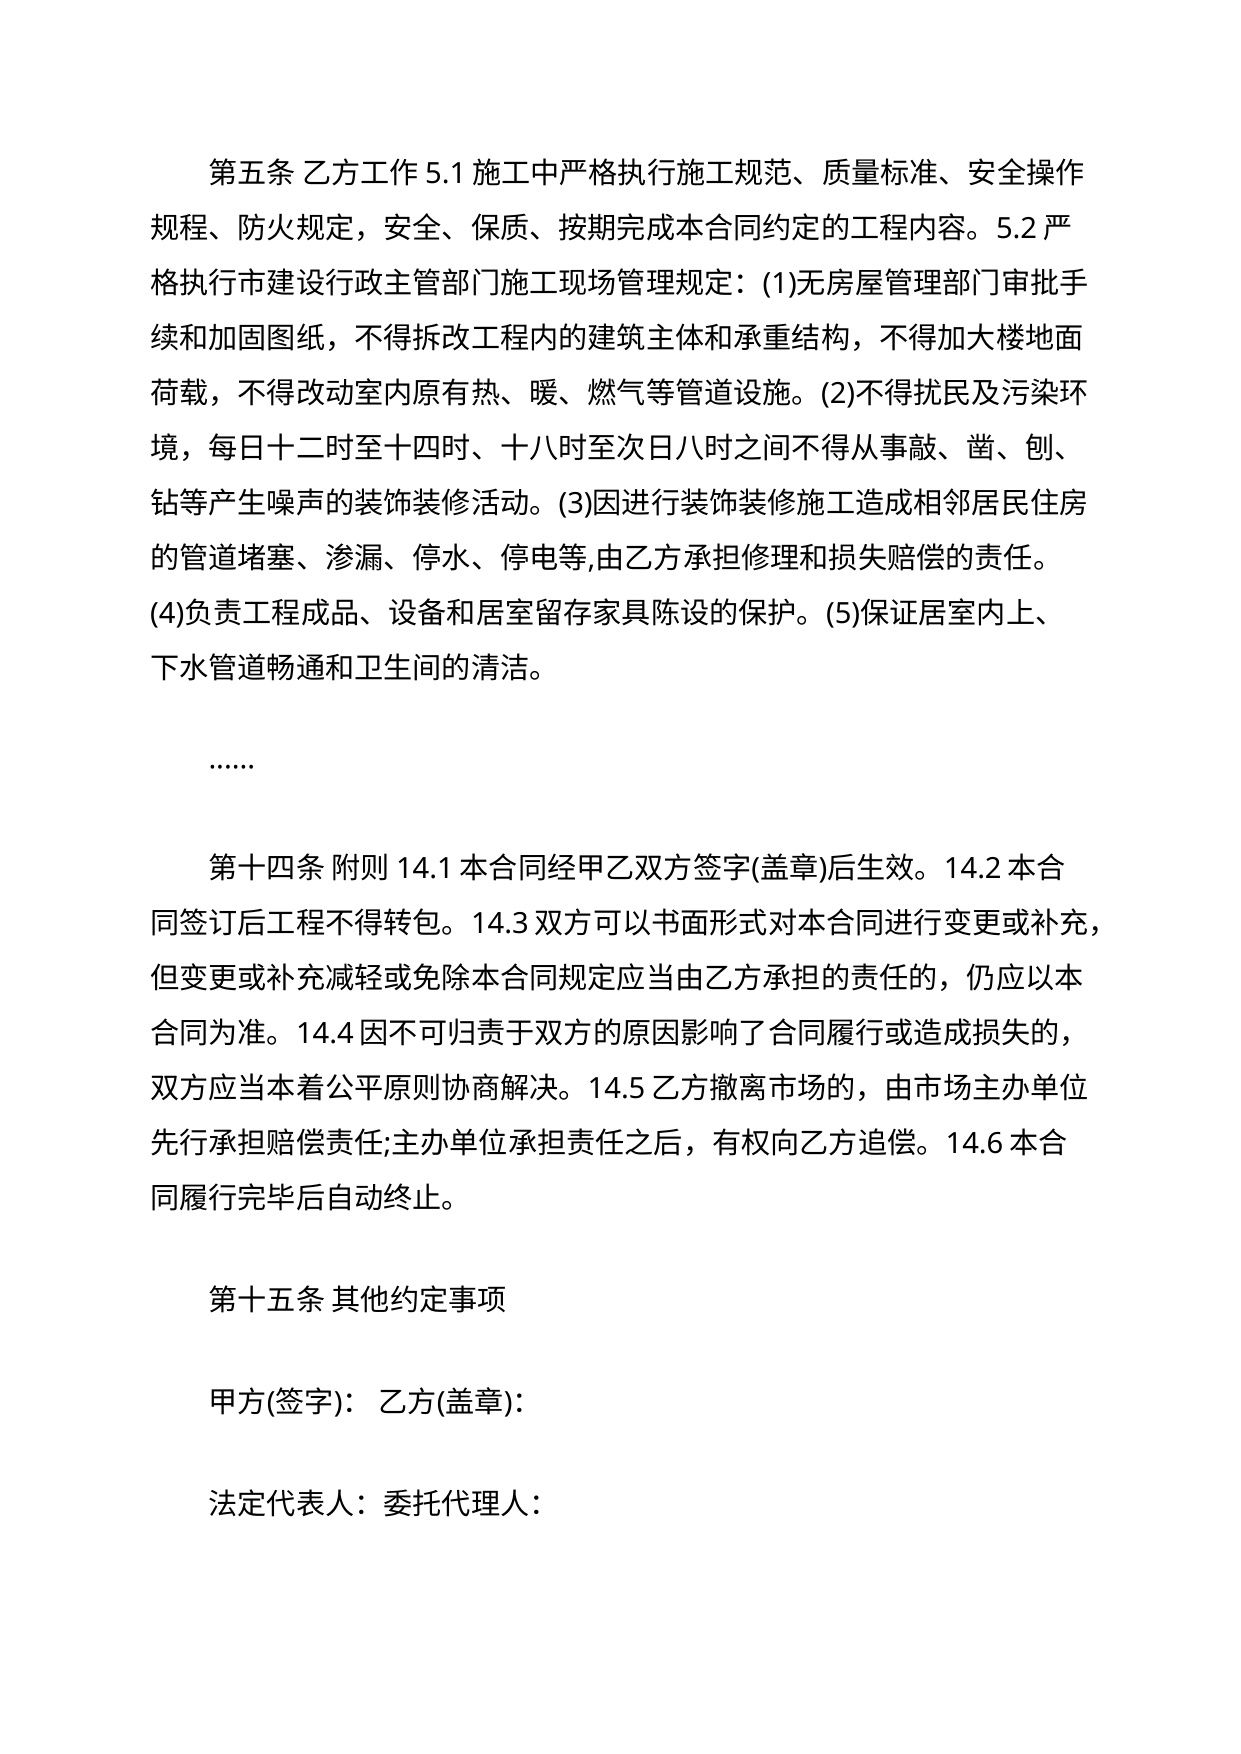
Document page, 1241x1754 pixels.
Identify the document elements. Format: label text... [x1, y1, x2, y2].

text 甲方(签字)： 乙方(盖章)： [150, 1378, 1090, 1421]
text ······ [150, 747, 1090, 786]
text 第十四条 附则14.1本合同经甲乙双方签字(盖章)后生效。14.2本合同签订后工程不得转包。14.3双方可以书面形式对本合同进行变更或补充，但变更或补充减轻或免除本合同规定应当由乙方承担的责任的，仍应以本合同为准。14.4因不可归责于双方的原因影响了合同履行或造成损失的，双方应当本着公平原则协商解决。14.5乙方撤离市场的，由市场主办单位先行承担赔偿责任;主办单位承担责任之后，有权向乙方追偿。14.6本合同履行完毕后自动终止。 [150, 845, 1090, 1217]
text 第五条 乙方工作5.1施工中严格执行施工规范、质量标准、安全操作规程、防火规定，安全、保质、按期完成本合同约定的工程内容。5.2严格执行市建设行政主管部门施工现场管理规定：(1)无房屋管理部门审批手续和加固图纸，不得拆改工程内的建筑主体和承重结构，不得加大楼地面荷载，不得改动室内原有热、暖、燃气等管道设施。(2)不得扰民及污染环境，每日十二时至十四时、十八时至次日八时之间不得从事敲、凿、刨、钻等产生噪声的装饰装修活动。(3)因进行装饰装修施工造成相邻居民住房的管道堵塞、渗漏、停水、停电等,由乙方承担修理和损失赔偿的责任。(4)负责工程成品、设备和居室留存家具陈设的保护。(5)保证居室内上、下水管道畅通和卫生间的清洁。 [150, 150, 1090, 687]
text 法定代表人：委托代理人： [150, 1480, 1090, 1523]
text 第十五条 其他约定事项 [150, 1277, 1090, 1319]
